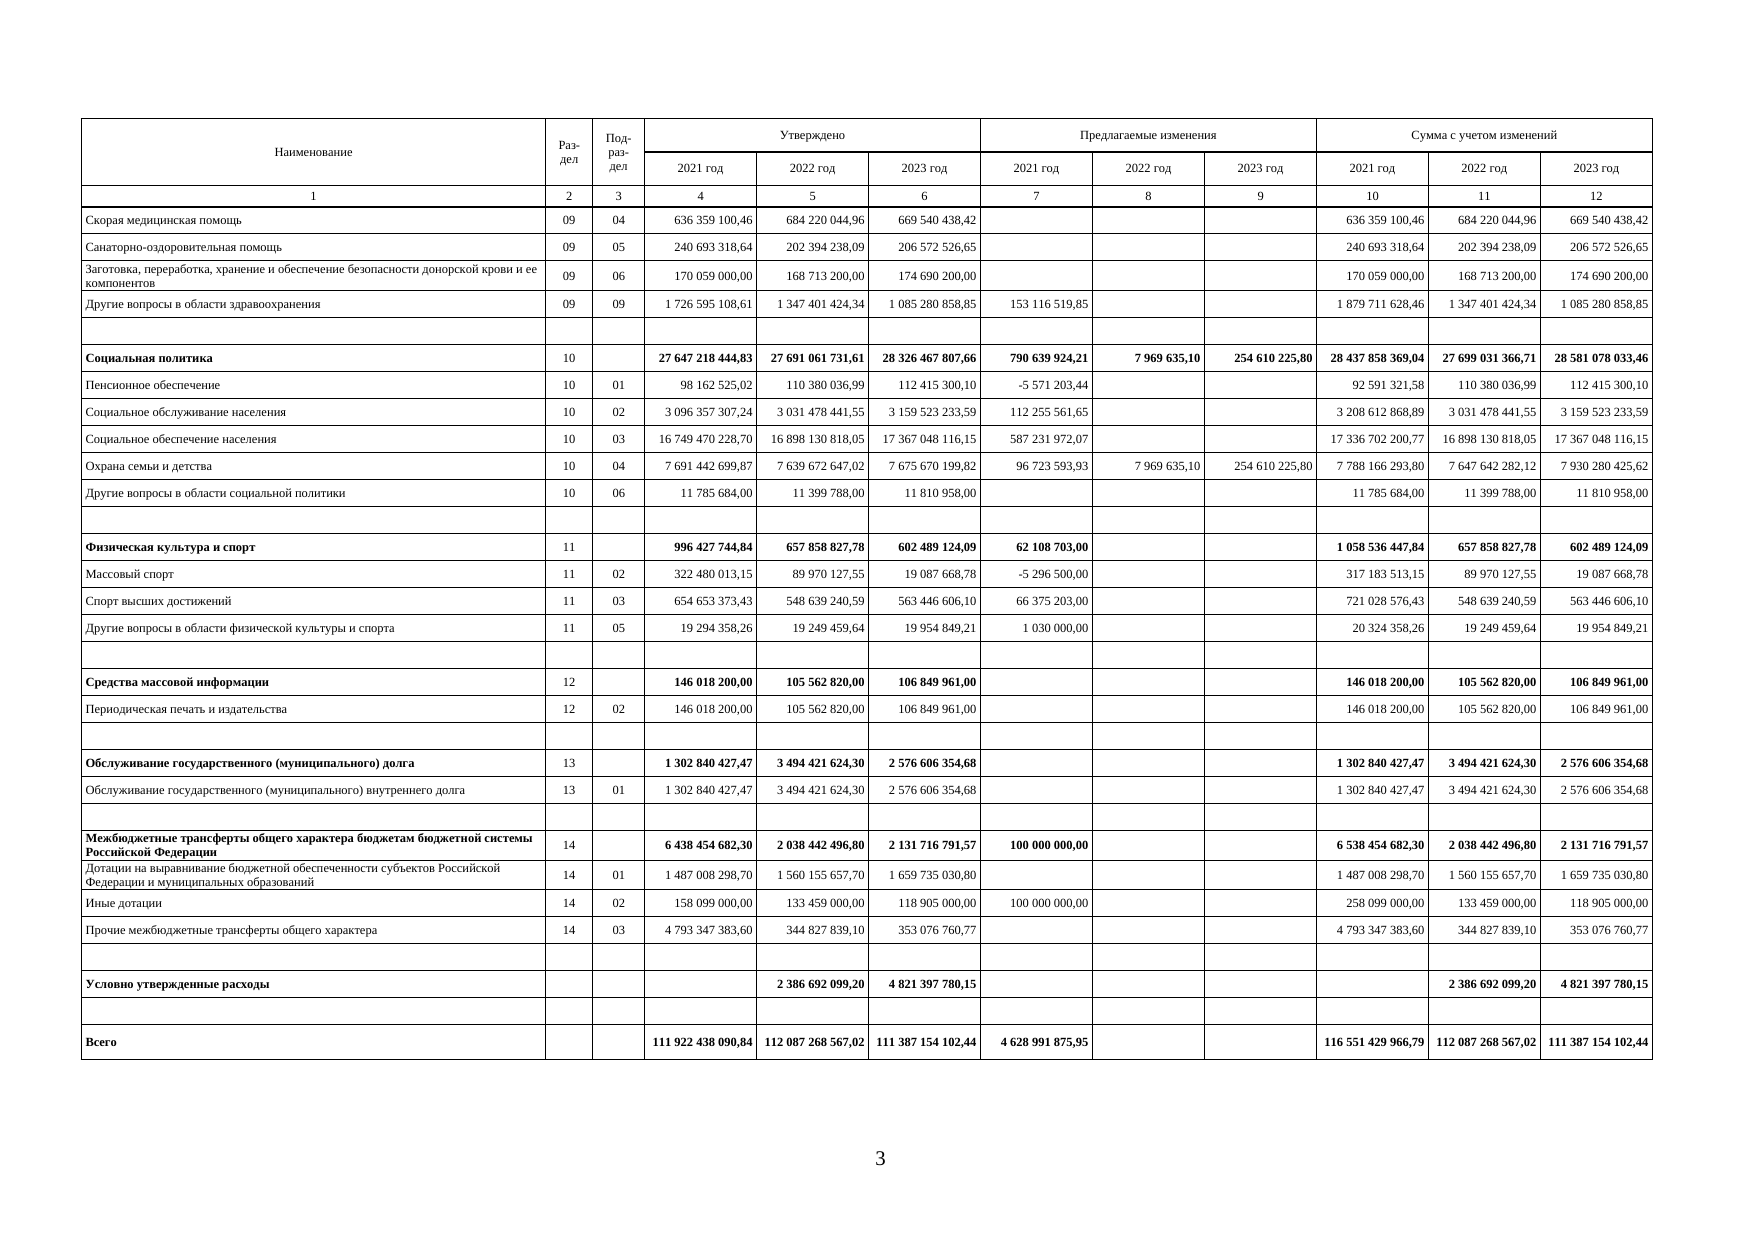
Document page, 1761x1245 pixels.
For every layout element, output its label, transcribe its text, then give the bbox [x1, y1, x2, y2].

table_cell 11 399 788,00 [1429, 480, 1540, 506]
table_cell 105 562 820,00 [1429, 696, 1540, 722]
table_cell 1 560 155 657,70 [757, 861, 868, 889]
table_cell 11 [546, 534, 592, 560]
table_cell [546, 507, 592, 533]
table_cell 14 [546, 831, 592, 859]
table_cell [757, 998, 868, 1024]
table_cell 2023 год [1541, 153, 1652, 184]
table_cell 254 610 225,80 [1205, 453, 1316, 479]
table_cell 27 699 031 366,71 [1429, 345, 1540, 371]
table_cell [981, 944, 1092, 970]
table_cell [981, 234, 1092, 260]
table_cell Средства массовой информации [82, 669, 545, 695]
table_cell 96 723 593,93 [981, 453, 1092, 479]
table_cell [1093, 426, 1204, 452]
table_cell 10 [546, 453, 592, 479]
table_cell [1429, 318, 1540, 344]
table_cell 10 [546, 426, 592, 452]
table_cell 170 059 000,00 [1317, 261, 1428, 290]
table_cell 112 415 300,10 [869, 372, 980, 398]
table_header Раз- дел [546, 119, 592, 184]
table_cell [1093, 831, 1204, 859]
table_cell 89 970 127,55 [1429, 561, 1540, 587]
table_cell 1 560 155 657,70 [1429, 861, 1540, 889]
table_cell 3 096 357 307,24 [645, 399, 756, 425]
table_cell [1205, 534, 1316, 560]
table_cell [981, 261, 1092, 290]
table_cell 16 898 130 818,05 [1429, 426, 1540, 452]
table_cell 1 [82, 186, 545, 206]
table_cell [546, 971, 592, 997]
table_cell 10 [546, 345, 592, 371]
table_cell [757, 723, 868, 749]
table_cell 1 347 401 424,34 [1429, 291, 1540, 317]
table_cell [1093, 669, 1204, 695]
table_cell 100 000 000,00 [981, 831, 1092, 859]
table_cell 06 [593, 261, 644, 290]
table_header Сумма с учетом изменений [1317, 119, 1652, 151]
table_cell 03 [593, 426, 644, 452]
table_cell 2 386 692 099,20 [1429, 971, 1540, 997]
table_cell [981, 480, 1092, 506]
table_cell 2 131 716 791,57 [869, 831, 980, 859]
table_cell [593, 345, 644, 371]
table_cell [1093, 917, 1204, 943]
table_cell Социальная политика [82, 345, 545, 371]
table_cell 7 969 635,10 [1093, 453, 1204, 479]
table_cell 548 639 240,59 [1429, 588, 1540, 614]
table_cell [1093, 291, 1204, 317]
table_cell [1205, 208, 1316, 233]
table_cell 4 [645, 186, 756, 206]
table_cell 3 [593, 186, 644, 206]
table_cell Охрана семьи и детства [82, 453, 545, 479]
table_header Утверждено [645, 119, 980, 151]
table_cell 110 380 036,99 [1429, 372, 1540, 398]
table_cell 19 087 668,78 [1541, 561, 1652, 587]
table_cell [593, 1025, 644, 1059]
table_cell [82, 507, 545, 533]
table_cell [1205, 669, 1316, 695]
table_cell 636 359 100,46 [1317, 208, 1428, 233]
table_cell 3 494 421 624,30 [1429, 750, 1540, 776]
table_cell Всего [82, 1025, 545, 1059]
table_cell 9 [1205, 186, 1316, 206]
table_cell 7 969 635,10 [1093, 345, 1204, 371]
table_cell [1205, 234, 1316, 260]
table_cell 3 031 478 441,55 [1429, 399, 1540, 425]
table_cell [593, 944, 644, 970]
table_cell 03 [593, 917, 644, 943]
table_cell [981, 318, 1092, 344]
table_cell 721 028 576,43 [1317, 588, 1428, 614]
table_cell 100 000 000,00 [981, 890, 1092, 916]
table_cell 2 386 692 099,20 [757, 971, 868, 997]
table_cell 2021 год [645, 153, 756, 184]
table_cell Обслуживание государственного (муниципального) долга [82, 750, 545, 776]
table_cell 7 691 442 699,87 [645, 453, 756, 479]
table_cell 202 394 238,09 [757, 234, 868, 260]
table_cell [1541, 507, 1652, 533]
table_cell 14 [546, 890, 592, 916]
table_cell 112 255 561,65 [981, 399, 1092, 425]
table_cell 01 [593, 777, 644, 803]
table_cell 02 [593, 696, 644, 722]
table_cell [1317, 804, 1428, 830]
table_cell 133 459 000,00 [1429, 890, 1540, 916]
table_cell Социальное обслуживание населения [82, 399, 545, 425]
table_cell 657 858 827,78 [1429, 534, 1540, 560]
table_cell 602 489 124,09 [869, 534, 980, 560]
table_cell [757, 507, 868, 533]
table_cell [1093, 971, 1204, 997]
table_cell [1093, 944, 1204, 970]
table_cell [593, 804, 644, 830]
table_cell 09 [546, 208, 592, 233]
table_cell 09 [593, 291, 644, 317]
table_cell 17 367 048 116,15 [869, 426, 980, 452]
table_cell 2021 год [981, 153, 1092, 184]
table_cell [1205, 971, 1316, 997]
table_cell [1093, 750, 1204, 776]
table_cell [1093, 696, 1204, 722]
table_cell 16 749 470 228,70 [645, 426, 756, 452]
table_cell 105 562 820,00 [1429, 669, 1540, 695]
table_cell 1 302 840 427,47 [645, 777, 756, 803]
table_cell [1541, 723, 1652, 749]
table_cell [1205, 507, 1316, 533]
table_cell 8 [1093, 186, 1204, 206]
table_cell 158 099 000,00 [645, 890, 756, 916]
table_cell [1093, 208, 1204, 233]
table_cell [1093, 534, 1204, 560]
table_cell 106 849 961,00 [1541, 669, 1652, 695]
table_cell [869, 318, 980, 344]
table_cell 2 038 442 496,80 [757, 831, 868, 859]
table_cell [981, 917, 1092, 943]
table_cell 19 294 358,26 [645, 615, 756, 641]
table_cell 28 437 858 369,04 [1317, 345, 1428, 371]
table_cell [1205, 777, 1316, 803]
table_cell [1205, 318, 1316, 344]
table_cell 27 647 218 444,83 [645, 345, 756, 371]
table_cell 4 821 397 780,15 [1541, 971, 1652, 997]
table_cell 105 562 820,00 [757, 696, 868, 722]
table_cell [1205, 372, 1316, 398]
table_cell 28 326 467 807,66 [869, 345, 980, 371]
table_cell 133 459 000,00 [757, 890, 868, 916]
table_cell [82, 804, 545, 830]
table_cell 344 827 839,10 [757, 917, 868, 943]
table_cell 3 031 478 441,55 [757, 399, 868, 425]
table_cell 10 [1317, 186, 1428, 206]
table_cell 1 085 280 858,85 [869, 291, 980, 317]
table_cell 106 849 961,00 [869, 696, 980, 722]
table_cell 7 788 166 293,80 [1317, 453, 1428, 479]
table_cell [1541, 318, 1652, 344]
table_cell [1541, 804, 1652, 830]
table_cell 116 551 429 966,79 [1317, 1025, 1428, 1059]
table_cell 206 572 526,65 [869, 234, 980, 260]
table_cell 10 [546, 399, 592, 425]
table_cell 146 018 200,00 [1317, 669, 1428, 695]
table_cell 1 058 536 447,84 [1317, 534, 1428, 560]
table_cell [1093, 1025, 1204, 1059]
table_cell [1205, 615, 1316, 641]
table_cell [981, 998, 1092, 1024]
table_cell [82, 723, 545, 749]
table_cell 105 562 820,00 [757, 669, 868, 695]
table_cell [1317, 507, 1428, 533]
table_cell [1205, 723, 1316, 749]
table_cell 110 380 036,99 [757, 372, 868, 398]
table_cell 636 359 100,46 [645, 208, 756, 233]
table_cell 111 387 154 102,44 [1541, 1025, 1652, 1059]
table_cell 3 494 421 624,30 [757, 750, 868, 776]
table_cell [981, 777, 1092, 803]
table_cell [1317, 318, 1428, 344]
table_cell [593, 971, 644, 997]
table_cell 548 639 240,59 [757, 588, 868, 614]
table_cell [1093, 318, 1204, 344]
table_cell [546, 1025, 592, 1059]
table_cell [1429, 944, 1540, 970]
table_cell [1205, 804, 1316, 830]
table_cell [82, 998, 545, 1024]
table_cell 20 324 358,26 [1317, 615, 1428, 641]
table_cell 2023 год [869, 153, 980, 184]
table_cell 258 099 000,00 [1317, 890, 1428, 916]
table_cell 19 954 849,21 [1541, 615, 1652, 641]
table_cell 11 810 958,00 [869, 480, 980, 506]
table_cell [1317, 723, 1428, 749]
table_cell [1317, 944, 1428, 970]
table_header Предлагаемые изменения [981, 119, 1316, 151]
table_cell [645, 507, 756, 533]
table_cell [981, 696, 1092, 722]
table_cell [981, 208, 1092, 233]
table_cell 7 639 672 647,02 [757, 453, 868, 479]
table_cell [645, 971, 756, 997]
table_cell Спорт высших достижений [82, 588, 545, 614]
table_cell 2022 год [757, 153, 868, 184]
table_cell 2 [546, 186, 592, 206]
table_cell [869, 804, 980, 830]
table_cell 563 446 606,10 [1541, 588, 1652, 614]
table_cell 1 302 840 427,47 [1317, 750, 1428, 776]
table_cell 111 922 438 090,84 [645, 1025, 756, 1059]
table_cell 05 [593, 234, 644, 260]
table_cell 1 487 008 298,70 [1317, 861, 1428, 889]
table_cell 1 879 711 628,46 [1317, 291, 1428, 317]
table_cell [593, 723, 644, 749]
table_cell -5 571 203,44 [981, 372, 1092, 398]
table_cell 106 849 961,00 [869, 669, 980, 695]
table_cell [1541, 944, 1652, 970]
table_cell 19 087 668,78 [869, 561, 980, 587]
table_cell 669 540 438,42 [1541, 208, 1652, 233]
table_cell [1205, 642, 1316, 668]
table_cell [1317, 971, 1428, 997]
table_cell [593, 534, 644, 560]
table_cell 12 [546, 669, 592, 695]
table_cell [546, 318, 592, 344]
table_cell [1429, 723, 1540, 749]
table_cell 317 183 513,15 [1317, 561, 1428, 587]
table_cell 4 821 397 780,15 [869, 971, 980, 997]
table_cell 27 691 061 731,61 [757, 345, 868, 371]
table_cell 10 [546, 372, 592, 398]
table_cell [1205, 291, 1316, 317]
table_cell 11 [546, 588, 592, 614]
table_cell [1093, 372, 1204, 398]
table_cell 2 576 606 354,68 [1541, 777, 1652, 803]
table_cell 657 858 827,78 [757, 534, 868, 560]
table_cell 174 690 200,00 [1541, 261, 1652, 290]
table_cell [981, 507, 1092, 533]
table_cell [1205, 917, 1316, 943]
table_cell 2 576 606 354,68 [869, 750, 980, 776]
table_cell [645, 642, 756, 668]
table_cell [1093, 561, 1204, 587]
table_cell Социальное обеспечение населения [82, 426, 545, 452]
table_cell 118 905 000,00 [869, 890, 980, 916]
table_cell [1541, 642, 1652, 668]
table_cell 168 713 200,00 [1429, 261, 1540, 290]
table_cell 92 591 321,58 [1317, 372, 1428, 398]
table_cell [1205, 1025, 1316, 1059]
table_cell [593, 669, 644, 695]
table_cell 01 [593, 372, 644, 398]
table_cell 240 693 318,64 [645, 234, 756, 260]
table_cell 111 387 154 102,44 [869, 1025, 980, 1059]
table_cell [981, 669, 1092, 695]
table_cell Условно утвержденные расходы [82, 971, 545, 997]
table_cell 4 793 347 383,60 [645, 917, 756, 943]
table_cell 4 793 347 383,60 [1317, 917, 1428, 943]
table_cell [593, 507, 644, 533]
table_cell 3 159 523 233,59 [1541, 399, 1652, 425]
table_cell [1093, 998, 1204, 1024]
table_cell 254 610 225,80 [1205, 345, 1316, 371]
table_cell 98 162 525,02 [645, 372, 756, 398]
table_cell 04 [593, 208, 644, 233]
table_cell Дотации на выравнивание бюджетной обеспеченности субъектов Российской Федерации и муниципальных образований [82, 861, 545, 889]
table_cell 11 399 788,00 [757, 480, 868, 506]
table_cell [1205, 831, 1316, 859]
table_cell 1 659 735 030,80 [1541, 861, 1652, 889]
table_header Под- раз- дел [593, 119, 644, 184]
table_cell 6 438 454 682,30 [645, 831, 756, 859]
table_cell -5 296 500,00 [981, 561, 1092, 587]
table_cell [82, 318, 545, 344]
table_cell 11 [1429, 186, 1540, 206]
table_cell Прочие межбюджетные трансферты общего характера [82, 917, 545, 943]
table_cell [1093, 642, 1204, 668]
table_cell [869, 507, 980, 533]
table_cell 12 [546, 696, 592, 722]
table_cell [1317, 998, 1428, 1024]
table_cell [1317, 642, 1428, 668]
table_cell [645, 318, 756, 344]
table_cell Обслуживание государственного (муниципального) внутреннего долга [82, 777, 545, 803]
table_cell [1093, 507, 1204, 533]
table_cell [645, 944, 756, 970]
table_cell [981, 861, 1092, 889]
table_cell 344 827 839,10 [1429, 917, 1540, 943]
table_cell 89 970 127,55 [757, 561, 868, 587]
table_cell [593, 318, 644, 344]
table_cell 2 131 716 791,57 [1541, 831, 1652, 859]
table_cell 19 954 849,21 [869, 615, 980, 641]
table_cell 4 628 991 875,95 [981, 1025, 1092, 1059]
table_cell [869, 998, 980, 1024]
table_cell [1093, 480, 1204, 506]
table_cell 13 [546, 777, 592, 803]
table_cell 118 905 000,00 [1541, 890, 1652, 916]
table_cell 01 [593, 861, 644, 889]
table_cell 17 336 702 200,77 [1317, 426, 1428, 452]
table_cell [593, 831, 644, 859]
table_cell [1093, 588, 1204, 614]
table_cell 1 302 840 427,47 [1317, 777, 1428, 803]
table_cell 28 581 078 033,46 [1541, 345, 1652, 371]
table_cell [593, 750, 644, 776]
table_cell 05 [593, 615, 644, 641]
table_cell 09 [546, 234, 592, 260]
table_header Наименование [82, 119, 545, 184]
table_cell [1205, 399, 1316, 425]
table_cell Заготовка, переработка, хранение и обеспечение безопасности донорской крови и ее компонентов [82, 261, 545, 290]
table_cell Периодическая печать и издательства [82, 696, 545, 722]
table_cell 146 018 200,00 [645, 696, 756, 722]
table_cell [1093, 234, 1204, 260]
table_cell 1 347 401 424,34 [757, 291, 868, 317]
table_cell 11 785 684,00 [1317, 480, 1428, 506]
table_cell 1 487 008 298,70 [645, 861, 756, 889]
table_cell Санаторно-оздоровительная помощь [82, 234, 545, 260]
table_cell 09 [546, 261, 592, 290]
table_cell 112 415 300,10 [1541, 372, 1652, 398]
table_cell 2022 год [1093, 153, 1204, 184]
table_cell [546, 723, 592, 749]
table_cell Скорая медицинская помощь [82, 208, 545, 233]
table_cell [1093, 777, 1204, 803]
table_cell [981, 723, 1092, 749]
table_cell 11 785 684,00 [645, 480, 756, 506]
table_cell Массовый спорт [82, 561, 545, 587]
table_cell 206 572 526,65 [1541, 234, 1652, 260]
table_cell [757, 944, 868, 970]
table_cell 66 375 203,00 [981, 588, 1092, 614]
table_cell 11 810 958,00 [1541, 480, 1652, 506]
table_cell 19 249 459,64 [757, 615, 868, 641]
table_cell [1205, 261, 1316, 290]
table_cell 12 [1541, 186, 1652, 206]
table_cell 7 [981, 186, 1092, 206]
table_cell 11 [546, 615, 592, 641]
table_cell 1 726 595 108,61 [645, 291, 756, 317]
table_cell Другие вопросы в области здравоохранения [82, 291, 545, 317]
table_cell 5 [757, 186, 868, 206]
table_cell 2022 год [1429, 153, 1540, 184]
table_cell [593, 642, 644, 668]
table_cell 790 639 924,21 [981, 345, 1092, 371]
table_cell 353 076 760,77 [869, 917, 980, 943]
table_cell 04 [593, 453, 644, 479]
table_cell [546, 998, 592, 1024]
table_cell 654 653 373,43 [645, 588, 756, 614]
table_cell Иные дотации [82, 890, 545, 916]
table_cell [981, 804, 1092, 830]
table_cell Межбюджетные трансферты общего характера бюджетам бюджетной системы Российской Федерации [82, 831, 545, 859]
table_cell [1093, 399, 1204, 425]
table_cell [1205, 561, 1316, 587]
table_cell 06 [593, 480, 644, 506]
table_cell 563 446 606,10 [869, 588, 980, 614]
table_cell [1205, 890, 1316, 916]
table_cell [1205, 750, 1316, 776]
table_cell [82, 944, 545, 970]
table_cell Пенсионное обеспечение [82, 372, 545, 398]
table_cell 10 [546, 480, 592, 506]
table_cell 170 059 000,00 [645, 261, 756, 290]
table_cell [1429, 642, 1540, 668]
table_cell 19 249 459,64 [1429, 615, 1540, 641]
table_cell 146 018 200,00 [1317, 696, 1428, 722]
table_cell 16 898 130 818,05 [757, 426, 868, 452]
table_cell [546, 804, 592, 830]
table_cell [981, 750, 1092, 776]
table_cell [1429, 804, 1540, 830]
table_cell 153 116 519,85 [981, 291, 1092, 317]
table_cell 2 038 442 496,80 [1429, 831, 1540, 859]
table_cell [1093, 861, 1204, 889]
table_cell 106 849 961,00 [1541, 696, 1652, 722]
table_cell 684 220 044,96 [1429, 208, 1540, 233]
table_cell [1205, 696, 1316, 722]
table_cell 7 675 670 199,82 [869, 453, 980, 479]
table_cell 240 693 318,64 [1317, 234, 1428, 260]
table_cell [82, 642, 545, 668]
table_cell [1541, 998, 1652, 1024]
table_cell 112 087 268 567,02 [757, 1025, 868, 1059]
table_cell 202 394 238,09 [1429, 234, 1540, 260]
table_cell [981, 642, 1092, 668]
table_cell [1205, 944, 1316, 970]
table_cell 7 647 642 282,12 [1429, 453, 1540, 479]
table_cell 11 [546, 561, 592, 587]
table_cell 2 576 606 354,68 [869, 777, 980, 803]
table_cell 3 159 523 233,59 [869, 399, 980, 425]
table_cell 1 659 735 030,80 [869, 861, 980, 889]
table_cell [757, 318, 868, 344]
table_cell [645, 998, 756, 1024]
table_cell [546, 642, 592, 668]
table_cell 2023 год [1205, 153, 1316, 184]
table_cell 02 [593, 399, 644, 425]
table_cell 17 367 048 116,15 [1541, 426, 1652, 452]
table_cell [1429, 998, 1540, 1024]
table_cell Другие вопросы в области физической культуры и спорта [82, 615, 545, 641]
table_cell [869, 642, 980, 668]
table_cell 14 [546, 861, 592, 889]
table_cell [981, 971, 1092, 997]
table_cell 322 480 013,15 [645, 561, 756, 587]
table_cell 6 [869, 186, 980, 206]
table_cell 3 208 612 868,89 [1317, 399, 1428, 425]
table_cell 669 540 438,42 [869, 208, 980, 233]
table_cell 09 [546, 291, 592, 317]
table_cell 7 930 280 425,62 [1541, 453, 1652, 479]
table_cell [546, 944, 592, 970]
table_cell 587 231 972,07 [981, 426, 1092, 452]
table_cell [757, 804, 868, 830]
table_cell [1093, 615, 1204, 641]
table_cell 684 220 044,96 [757, 208, 868, 233]
table_cell 2 576 606 354,68 [1541, 750, 1652, 776]
table_cell 3 494 421 624,30 [757, 777, 868, 803]
table_cell [1093, 804, 1204, 830]
table_cell [1205, 588, 1316, 614]
table_cell [1429, 507, 1540, 533]
table_cell [1093, 261, 1204, 290]
table_cell 02 [593, 561, 644, 587]
table_cell 146 018 200,00 [645, 669, 756, 695]
table_cell 2021 год [1317, 153, 1428, 184]
table_cell 02 [593, 890, 644, 916]
table_cell 13 [546, 750, 592, 776]
table_cell [1205, 861, 1316, 889]
table_cell 996 427 744,84 [645, 534, 756, 560]
table_cell [1205, 426, 1316, 452]
table_cell 1 085 280 858,85 [1541, 291, 1652, 317]
table_cell [869, 944, 980, 970]
table_cell [1093, 890, 1204, 916]
table_cell [757, 642, 868, 668]
table_cell [1093, 723, 1204, 749]
table_cell [1205, 480, 1316, 506]
table_cell [645, 804, 756, 830]
table_cell 14 [546, 917, 592, 943]
table_cell 03 [593, 588, 644, 614]
table_cell Другие вопросы в области социальной политики [82, 480, 545, 506]
table_cell 62 108 703,00 [981, 534, 1092, 560]
table_cell Физическая культура и спорт [82, 534, 545, 560]
table_cell 602 489 124,09 [1541, 534, 1652, 560]
table_cell 168 713 200,00 [757, 261, 868, 290]
table_cell 174 690 200,00 [869, 261, 980, 290]
table_cell 112 087 268 567,02 [1429, 1025, 1540, 1059]
table_cell 3 494 421 624,30 [1429, 777, 1540, 803]
table_cell [645, 723, 756, 749]
table_cell [593, 998, 644, 1024]
table_cell [1205, 998, 1316, 1024]
table_cell [869, 723, 980, 749]
table_cell 6 538 454 682,30 [1317, 831, 1428, 859]
table_cell 1 030 000,00 [981, 615, 1092, 641]
table_cell 353 076 760,77 [1541, 917, 1652, 943]
table_cell 1 302 840 427,47 [645, 750, 756, 776]
